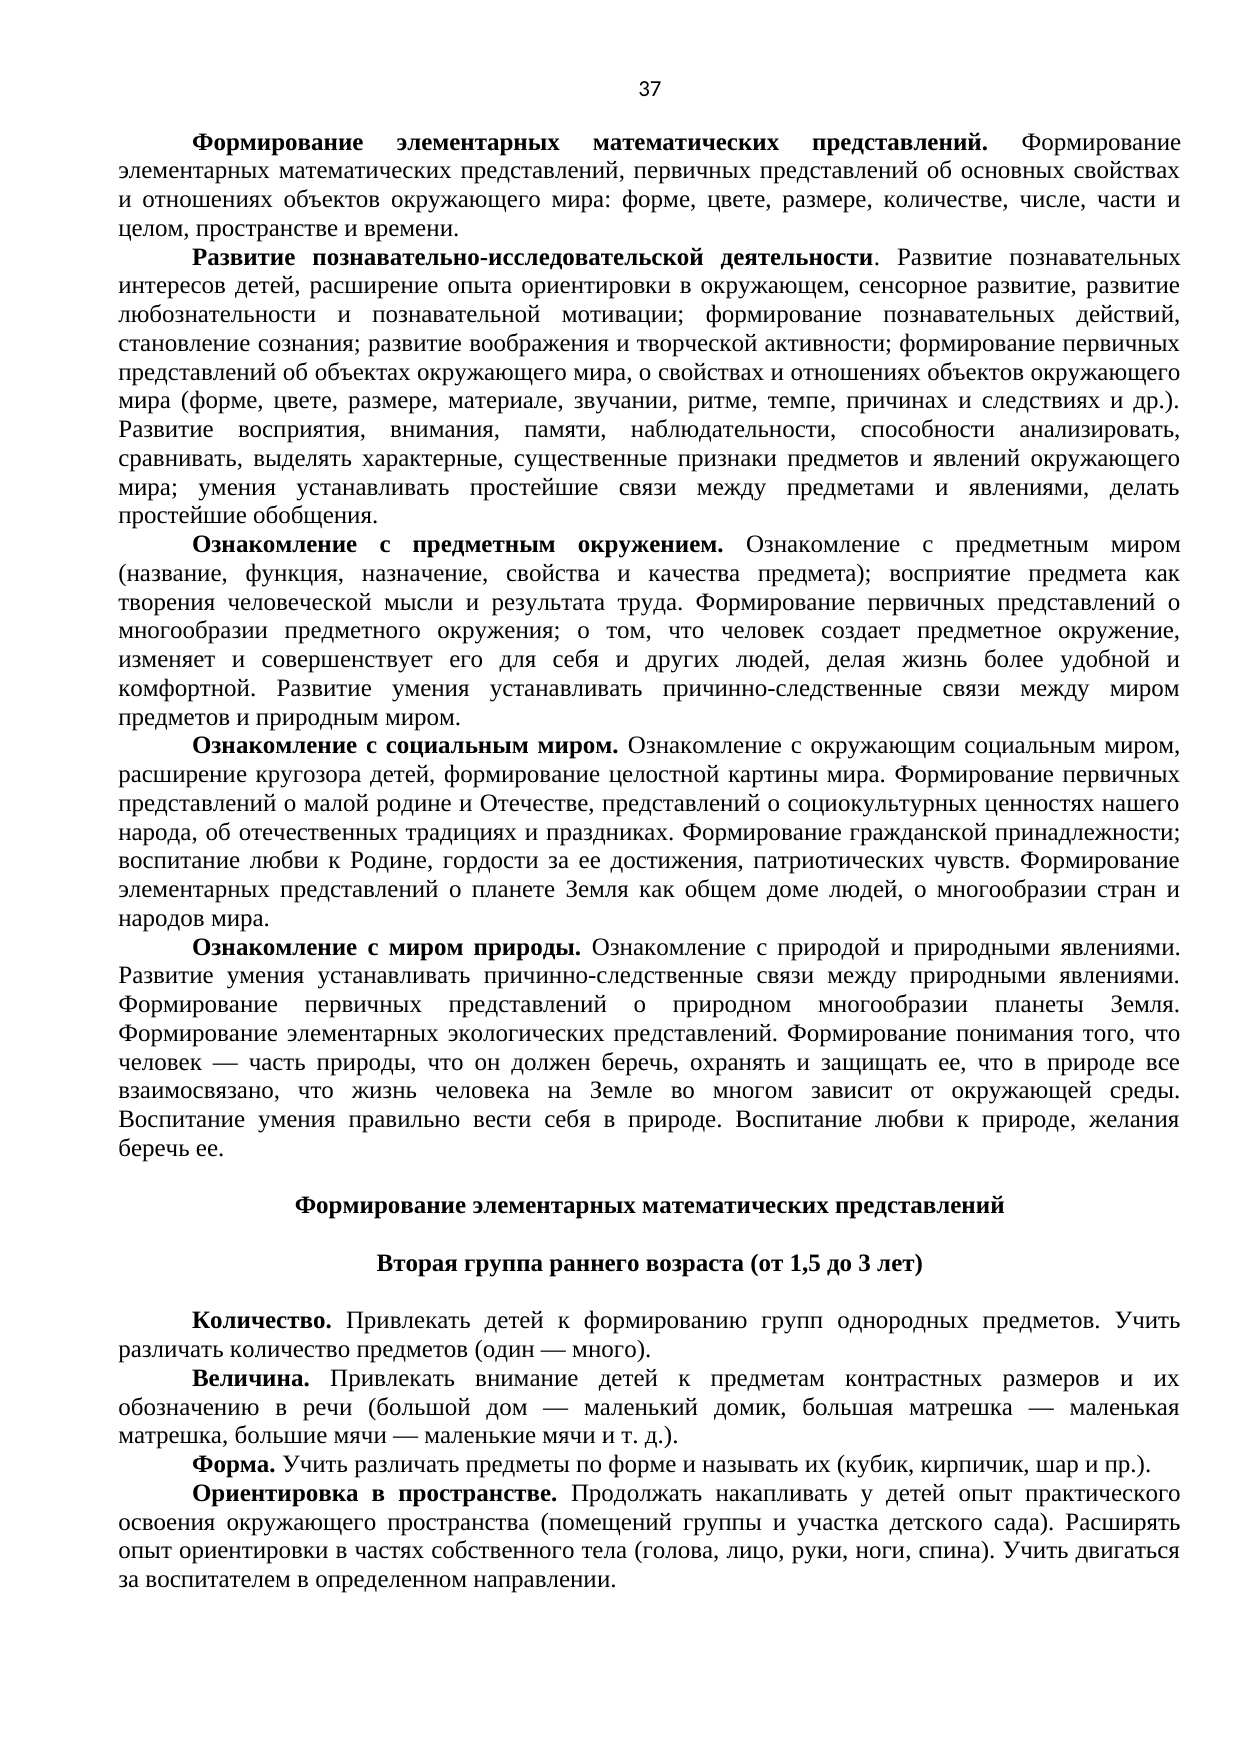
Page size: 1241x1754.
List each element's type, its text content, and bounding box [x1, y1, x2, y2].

text Формирование элементарных математических представлений [118, 1190, 1181, 1219]
text Ознакомление с миром природы. Ознакомление с природой и природными явлениями. Развитие умения устанавливать причинно-следственные связи между природными явлениями. Формирование первичных представлений о природном многообразии планеты Земля. Формирование элементарных экологических представлений. Формирование понимания того, что человек — часть природы, что он должен беречь, охранять и защищать ее, что в природе все взаимосвязано, что жизнь человека на Земле во многом зависит от окружающей среды. Воспитание умения правильно вести себя в природе. Воспитание любви к природе, желания беречь ее. [118, 932, 1181, 1162]
text Форма. Учить различать предметы по форме и называть их (кубик, кирпичик, шар и пр.). [118, 1449, 1181, 1478]
text Вторая группа раннего возраста (от 1,5 до 3 лет) [118, 1248, 1181, 1277]
text Ознакомление с социальным миром. Ознакомление с окружающим социальным миром, расширение кругозора детей, формирование целостной картины мира. Формирование первичных представлений о малой родине и Отечестве, представлений о социокультурных ценностях нашего народа, об отечественных традициях и праздниках. Формирование гражданской принадлежности; воспитание любви к Родине, гордости за ее достижения, патриотических чувств. Формирование элементарных представлений о планете Земля как общем доме людей, о многообразии стран и народов мира. [118, 730, 1181, 932]
text Ориентировка в пространстве. Продолжать накапливать у детей опыт практического освоения окружающего пространства (помещений группы и участка детского сада). Расширять опыт ориентировки в частях собственного тела (голова, лицо, руки, ноги, спина). Учить двигаться за воспитателем в определенном направлении. [118, 1478, 1181, 1593]
text Количество. Привлекать детей к формированию групп однородных предметов. Учить различать количество предметов (один — много). [118, 1305, 1181, 1363]
text Величина. Привлекать внимание детей к предметам контрастных размеров и их обозначению в речи (большой дом — маленький домик, большая матрешка — маленькая матрешка, большие мячи — маленькие мячи и т. д.). [118, 1363, 1181, 1449]
text Формирование элементарных математических представлений. Формирование элементарных математических представлений, первичных представлений об основных свойствах и отношениях объектов окружающего мира: форме, цвете, размере, количестве, числе, части и целом, пространстве и времени. [118, 127, 1181, 242]
text Ознакомление с предметным окружением. Ознакомление с предметным миром (название, функция, назначение, свойства и качества предмета); восприятие предмета как творения человеческой мысли и результата труда. Формирование первичных представлений о многообразии предметного окружения; о том, что человек создает предметное окружение, изменяет и совершенствует его для себя и других людей, делая жизнь более удобной и комфортной. Развитие умения устанавливать причинно-следственные связи между миром предметов и природным миром. [118, 529, 1181, 730]
text Развитие познавательно-исследовательской деятельности. Развитие познавательных интересов детей, расширение опыта ориентировки в окружающем, сенсорное развитие, развитие любознательности и познавательной мотивации; формирование познавательных действий, становление сознания; развитие воображения и творческой активности; формирование первичных представлений об объектах окружающего мира, о свойствах и отношениях объектов окружающего мира (форме, цвете, размере, материале, звучании, ритме, темпе, причинах и следствиях и др.). Развитие восприятия, внимания, памяти, наблюдательности, способности анализировать, сравнивать, выделять характерные, существенные признаки предметов и явлений окружающего мира; умения устанавливать простейшие связи между предметами и явлениями, делать простейшие обобщения. [118, 242, 1181, 529]
